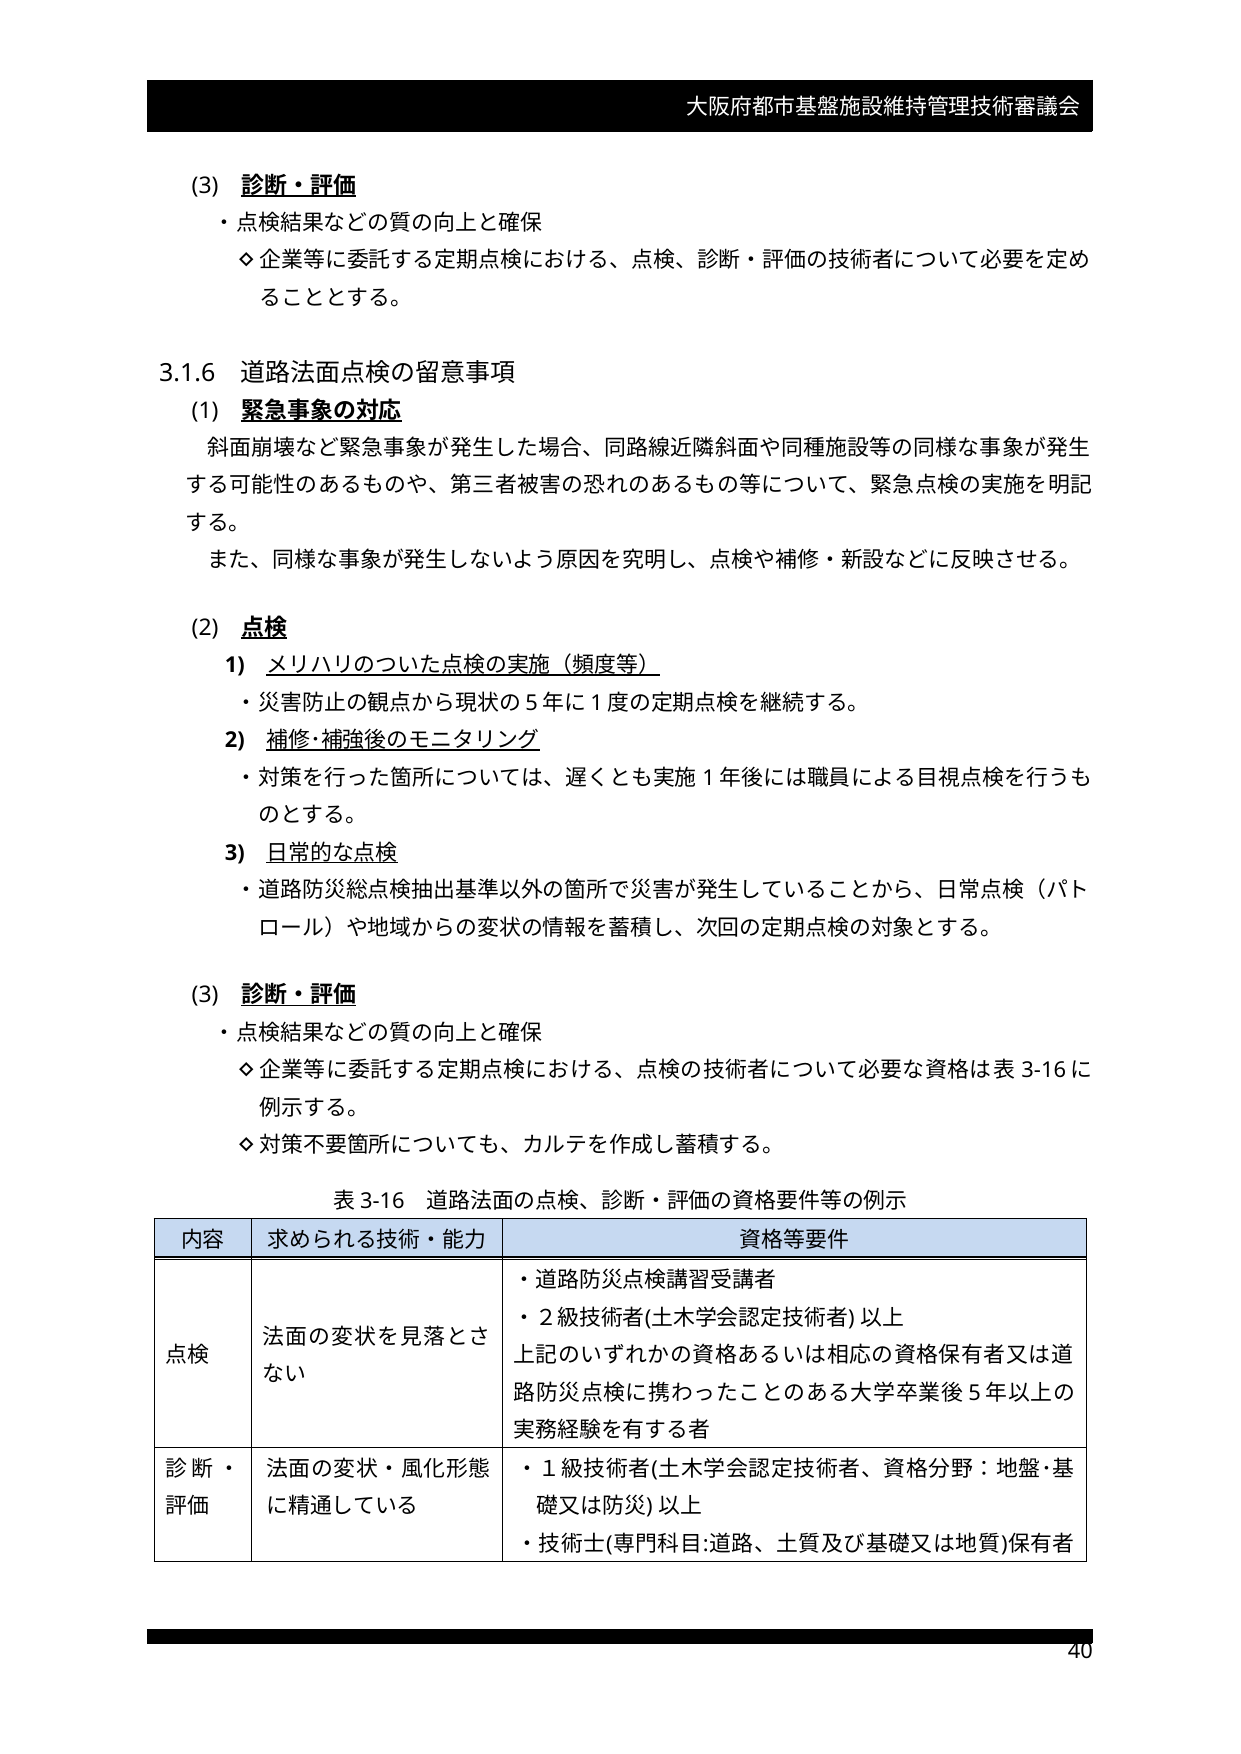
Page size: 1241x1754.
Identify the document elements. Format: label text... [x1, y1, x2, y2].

table_cell 診断・評価 [155, 1448, 251, 1561]
subtitle 診断・評価 [191, 974, 1092, 1012]
list 点検結果などの質の向上と確保 [213, 202, 1092, 239]
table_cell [503, 1448, 1086, 1561]
subtitle 点検 [191, 607, 1092, 644]
table_header 内容 [155, 1219, 251, 1256]
subtitle 道路法面点検の留意事項 [159, 352, 1092, 389]
table_header 資格等要件 [503, 1219, 1086, 1256]
table_cell 点検 [155, 1260, 251, 1447]
subtitle 緊急事象の対応 [191, 389, 1092, 427]
subtitle 補修･補強後のモニタリング [224, 719, 1092, 757]
text 斜面崩壊など緊急事象が発生した場合、同路線近隣斜面や同種施設等の同様な事象が発生する可能性のあるものや、第三者被害の恐れのあるもの等について、緊急点検の実施を明記する。 [185, 427, 1092, 539]
table_cell 法面の変状を見落とさない [252, 1260, 502, 1447]
list 対策不要箇所についても、カルテを作成し蓄積する。 [236, 1124, 1092, 1162]
subtitle メリハリのついた点検の実施（頻度等） [224, 644, 1092, 682]
table_cell ・道路防災点検講習受講者 ・２級技術者(土木学会認定技術者) 以上 上記のいずれかの資格あるいは相応の資格保有者又は道路防災点検に携わったことのある大学卒業後5年以上の実務経験を有する者 [503, 1260, 1086, 1447]
list 点検結果などの質の向上と確保 [213, 1012, 1092, 1049]
list 企業等に委託する定期点検における、点検、診断・評価の技術者について必要を定めることとする。 [236, 239, 1092, 314]
table_header 求められる技術・能力 [252, 1219, 502, 1256]
subtitle 日常的な点検 [224, 832, 1092, 869]
list 対策を行った箇所については、遅くとも実施1年後には職員による目視点検を行うものとする。 [235, 757, 1092, 832]
list 道路防災総点検抽出基準以外の箇所で災害が発生していることから、日常点検（パトロール）や地域からの変状の情報を蓄積し、次回の定期点検の対象とする。 [235, 869, 1092, 944]
subtitle 診断・評価 [191, 164, 1092, 202]
text また、同様な事象が発生しないよう原因を究明し、点検や補修・新設などに反映させる。 [185, 539, 1092, 577]
list 災害防止の観点から現状の5年に1度の定期点検を継続する。 [235, 682, 1092, 719]
table_cell 法面の変状・風化形態に精通している [252, 1448, 502, 1561]
